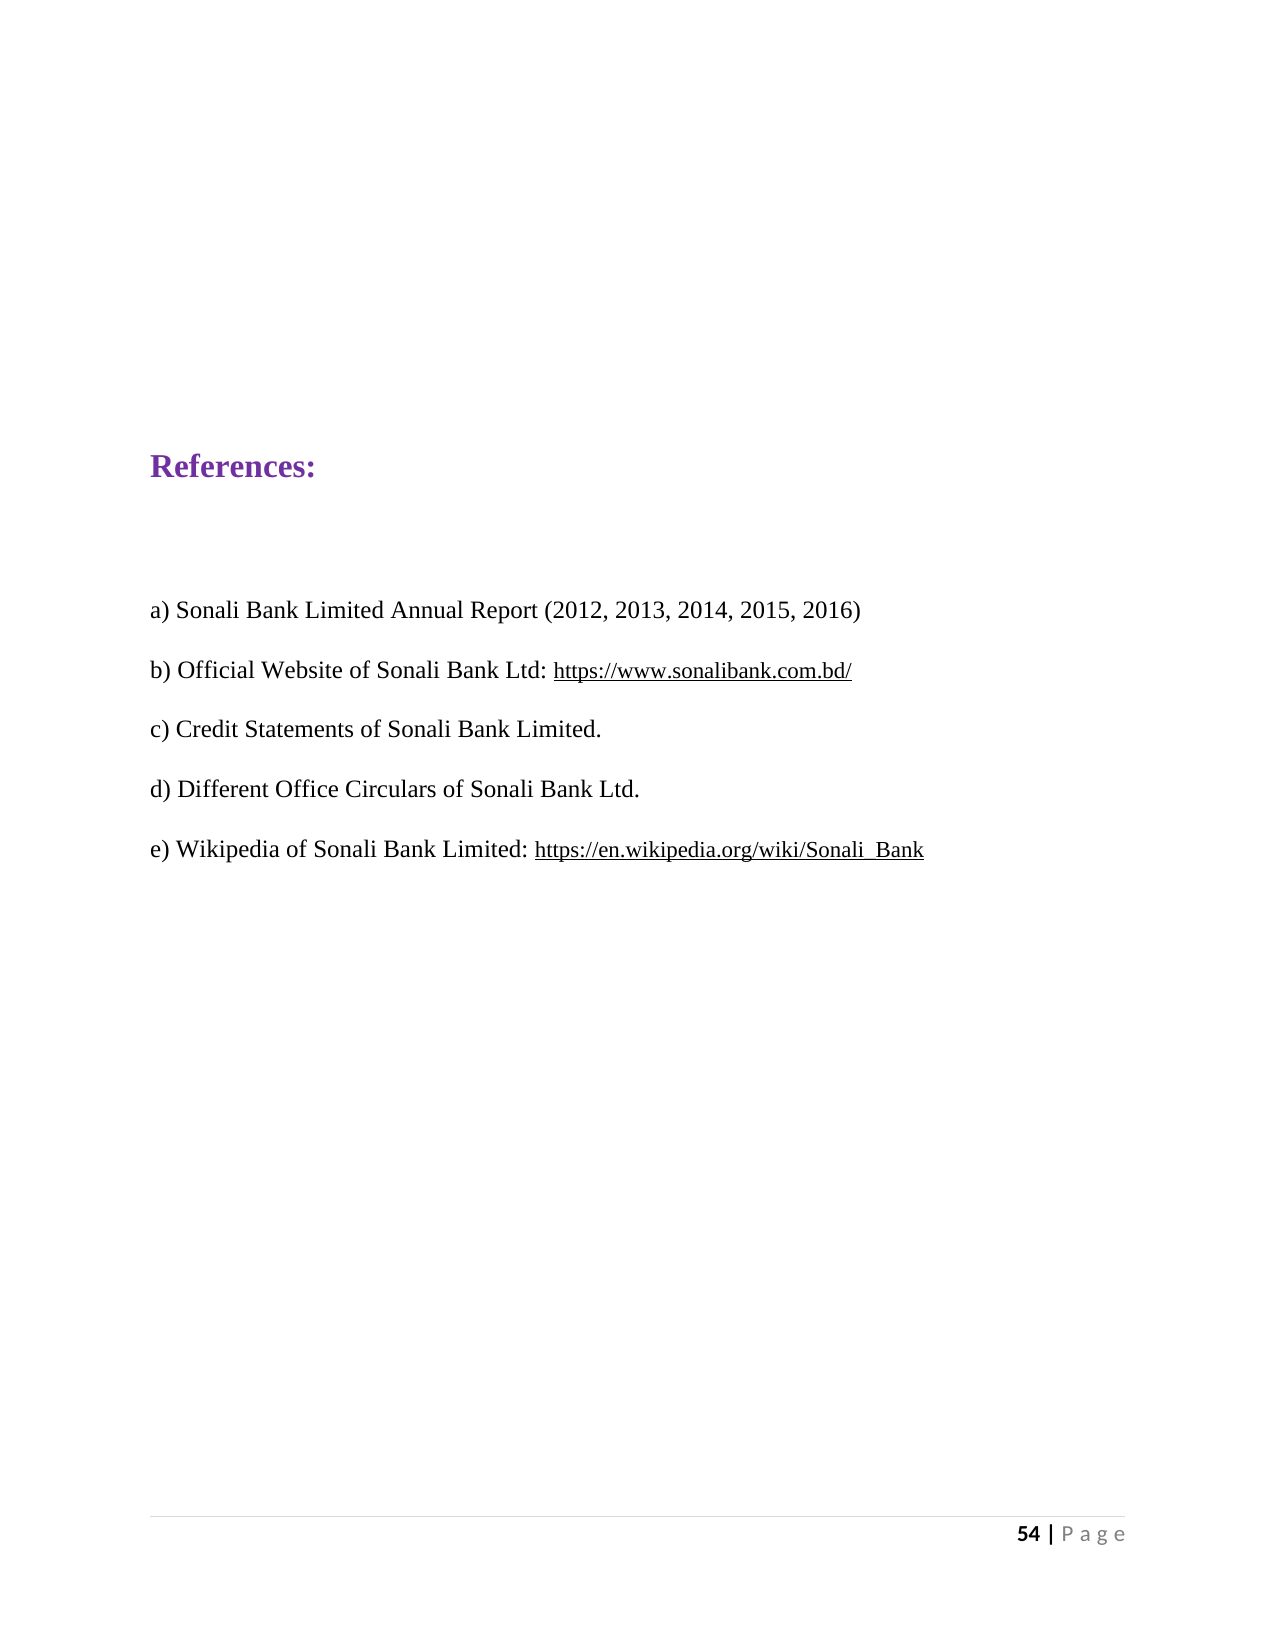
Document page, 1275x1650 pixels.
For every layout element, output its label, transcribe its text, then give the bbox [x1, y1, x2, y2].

text c) Credit Statements of Sonali Bank Limited. [150, 714, 1125, 743]
text References: [150, 447, 1125, 485]
text b) Official Website of Sonali Bank Ltd: https://www.sonalibank.com.bd/ [150, 655, 1125, 683]
text e) Wikipedia of Sonali Bank Limited: https://en.wikipedia.org/wiki/Sonali_Bank [150, 834, 1125, 863]
text a) Sonali Bank Limited Annual Report (2012, 2013, 2014, 2015, 2016) [150, 595, 1125, 624]
text d) Different Office Circulars of Sonali Bank Ltd. [150, 774, 1125, 803]
